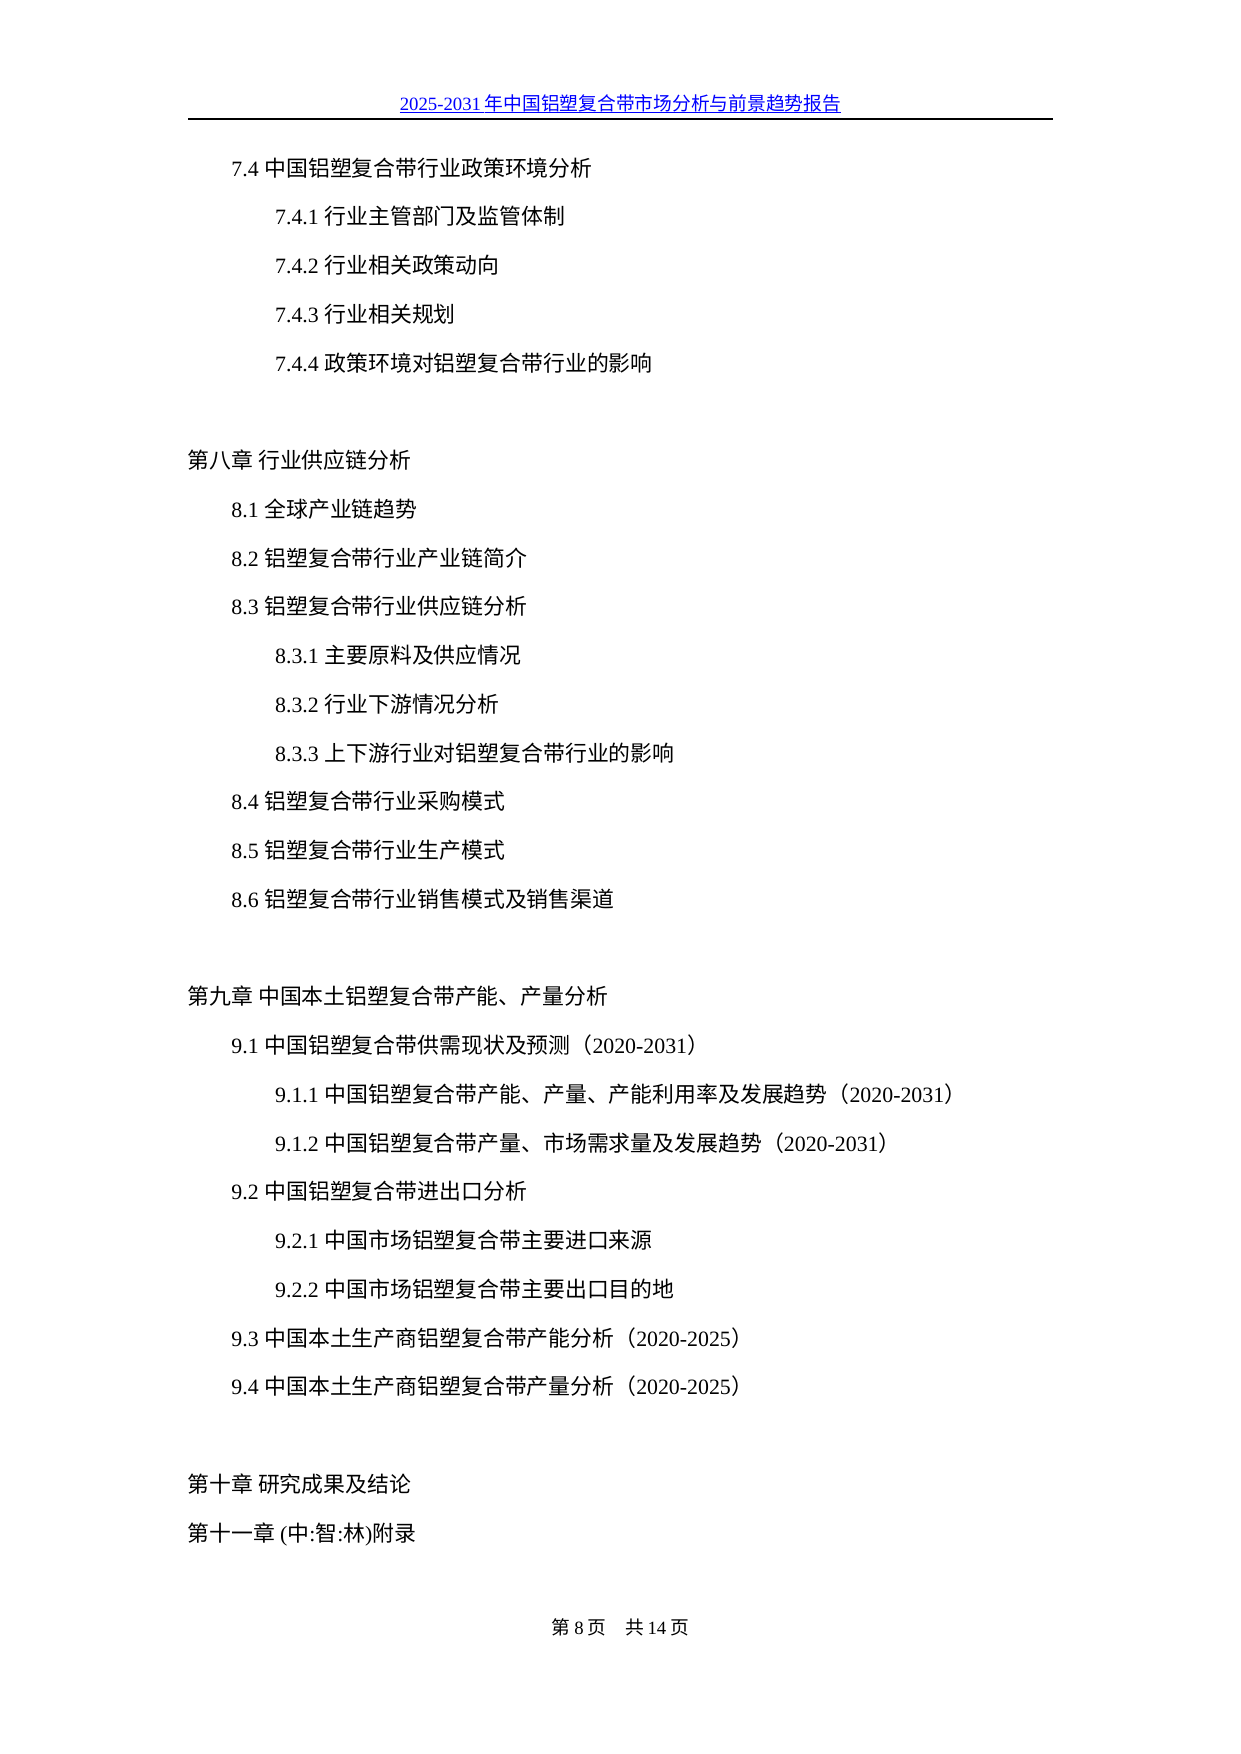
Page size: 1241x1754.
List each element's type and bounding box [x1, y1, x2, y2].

text [187, 150, 1053, 1548]
